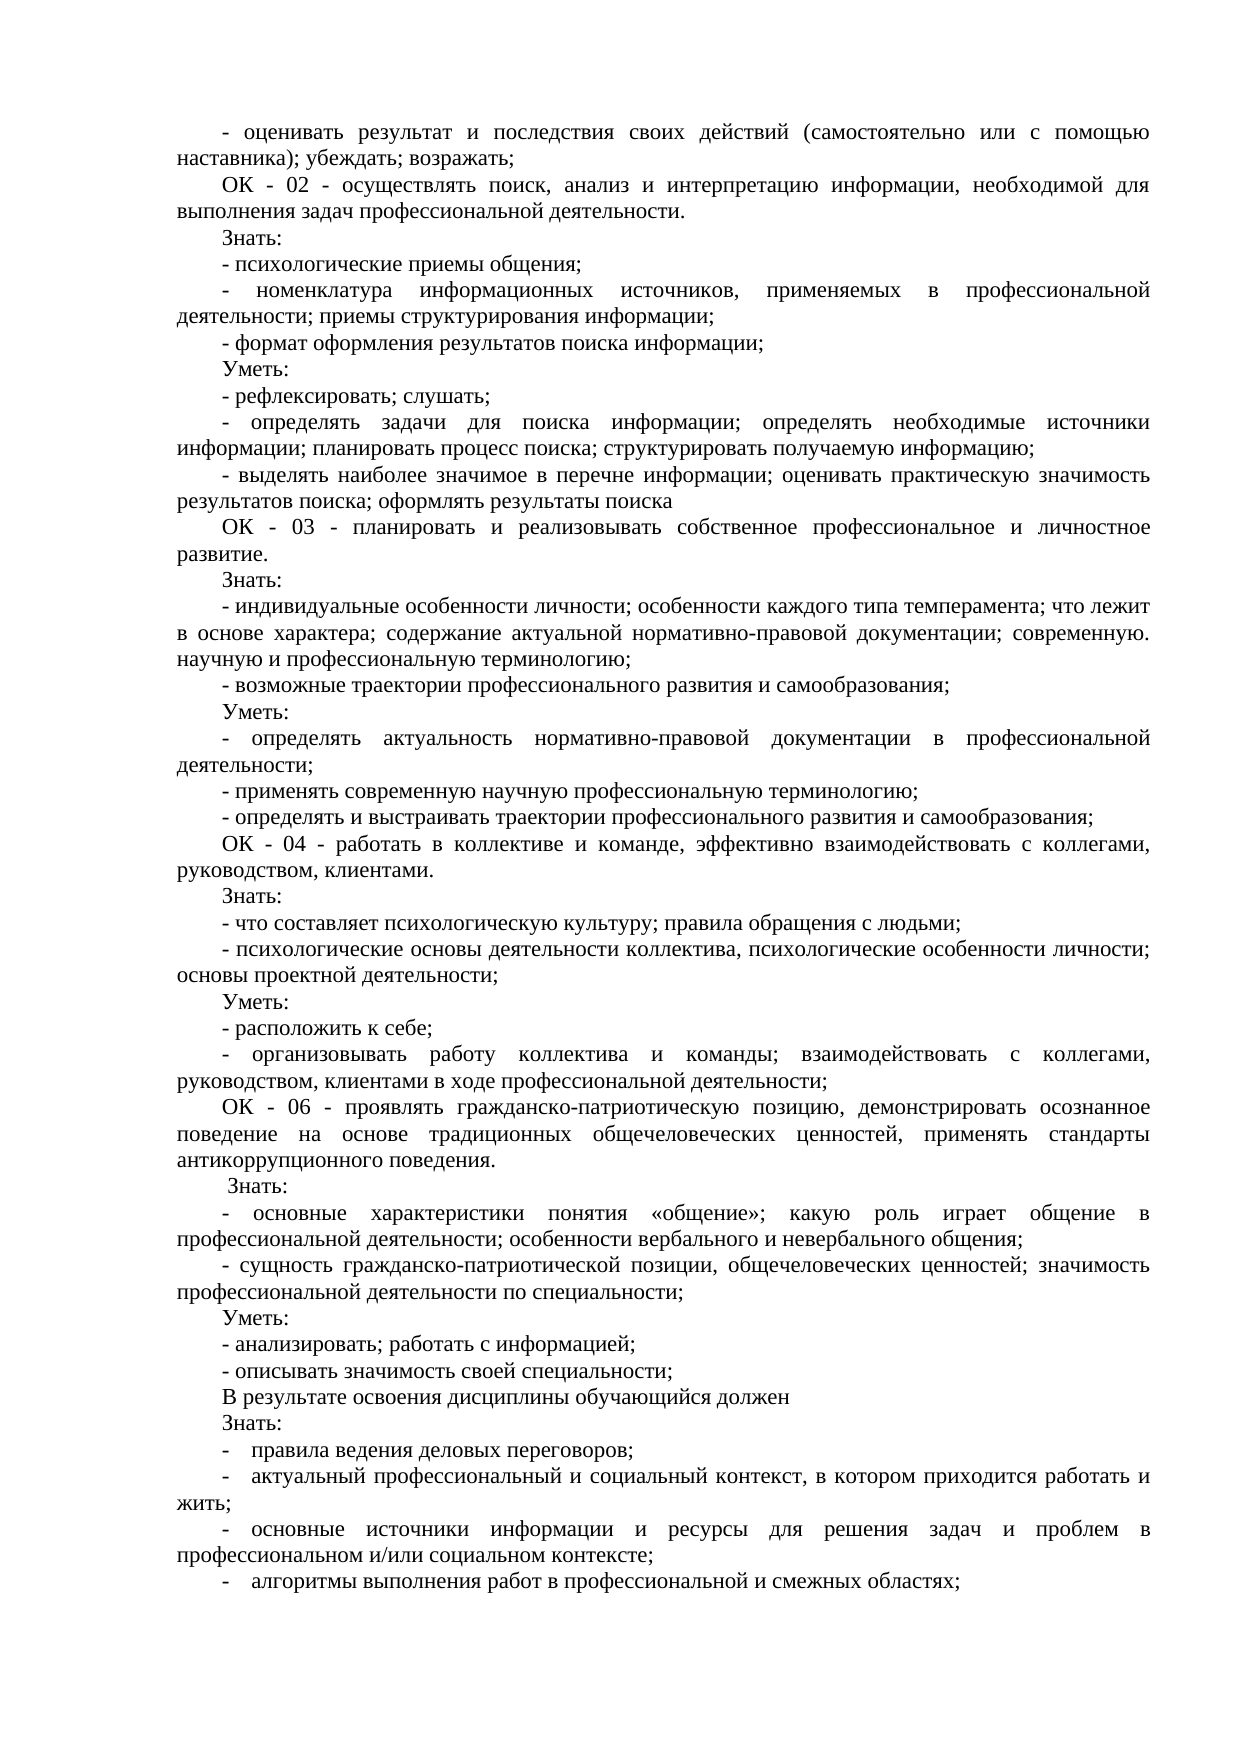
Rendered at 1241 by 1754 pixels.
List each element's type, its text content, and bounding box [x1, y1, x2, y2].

text - организовывать работу коллектива и команды; взаимодействовать с коллегами, руководством, клиентами в ходе профессиональной деятельности; [177, 1041, 1152, 1093]
text - правила ведения деловых переговоров; [177, 1436, 1152, 1462]
text Уметь: [177, 988, 1152, 1014]
text - сущность гражданско-патриотической позиции, общечеловеческих ценностей; значимость профессиональной деятельности по специальности; [177, 1251, 1152, 1304]
text В результате освоения дисциплины обучающийся должен [177, 1383, 1152, 1409]
text - определять и выстраивать траектории профессионального развития и самообразования; [177, 803, 1152, 830]
text ОК - 06 - проявлять гражданско-патриотическую позицию, демонстрировать осознанное поведение на основе традиционных общечеловеческих ценностей, применять стандарты антикоррупционного поведения. [177, 1093, 1152, 1172]
text - основные источники информации и ресурсы для решения задач и проблем в профессиональном и/или социальном контексте; [177, 1515, 1152, 1568]
text - актуальный профессиональный и социальный контекст, в котором приходится работать и жить; [177, 1462, 1152, 1515]
text - что составляет психологическую культуру; правила обращения с людьми; [177, 909, 1152, 935]
text - психологические основы деятельности коллектива, психологические особенности личности; основы проектной деятельности; [177, 935, 1152, 988]
text - описывать значимость своей специальности; [177, 1357, 1152, 1383]
text - основные характеристики понятия «общение»; какую роль играет общение в профессиональной деятельности; особенности вербального и невербального общения; [177, 1199, 1152, 1251]
text - оценивать результат и последствия своих действий (самостоятельно или с помощью наставника); убеждать; возражать; [177, 118, 1152, 171]
text - расположить к себе; [177, 1014, 1152, 1041]
text ОК - 02 - осуществлять поиск, анализ и интерпретацию информации, необходимой для выполнения задач профессиональной деятельности. [177, 171, 1152, 223]
text Знать: [177, 566, 1152, 592]
text - номенклатура информационных источников, применяемых в профессиональной деятельности; приемы структурирования информации; [177, 276, 1152, 329]
text - определять актуальность нормативно-правовой документации в профессиональной деятельности; [177, 724, 1152, 777]
text - рефлексировать; слушать; [177, 382, 1152, 408]
text - индивидуальные особенности личности; особенности каждого типа темперамента; что лежит в основе характера; содержание актуальной нормативно-правовой документации; современную. научную и профессиональную терминологию; [177, 592, 1152, 672]
text Знать: [177, 882, 1152, 909]
text Знать: [177, 1409, 1152, 1436]
text - возможные траектории профессионального развития и самообразования; [177, 672, 1152, 698]
text ОК - 03 - планировать и реализовывать собственное профессиональное и личностное развитие. [177, 513, 1152, 566]
text ОК - 04 - работать в коллективе и команде, эффективно взаимодействовать с коллегами, руководством, клиентами. [177, 830, 1152, 882]
text Знать: [177, 223, 1152, 250]
text - применять современную научную профессиональную терминологию; [177, 777, 1152, 803]
text - алгоритмы выполнения работ в профессиональной и смежных областях; [177, 1568, 1152, 1594]
text - определять задачи для поиска информации; определять необходимые источники информации; планировать процесс поиска; структурировать получаемую информацию; [177, 408, 1152, 461]
text Уметь: [177, 698, 1152, 724]
text - психологические приемы общения; [177, 250, 1152, 276]
text - формат оформления результатов поиска информации; [177, 329, 1152, 355]
text Знать: [177, 1172, 1152, 1199]
text - анализировать; работать с информацией; [177, 1330, 1152, 1357]
text Уметь: [177, 1304, 1152, 1330]
text - выделять наиболее значимое в перечне информации; оценивать практическую значимость результатов поиска; оформлять результаты поиска [177, 461, 1152, 513]
text Уметь: [177, 355, 1152, 382]
